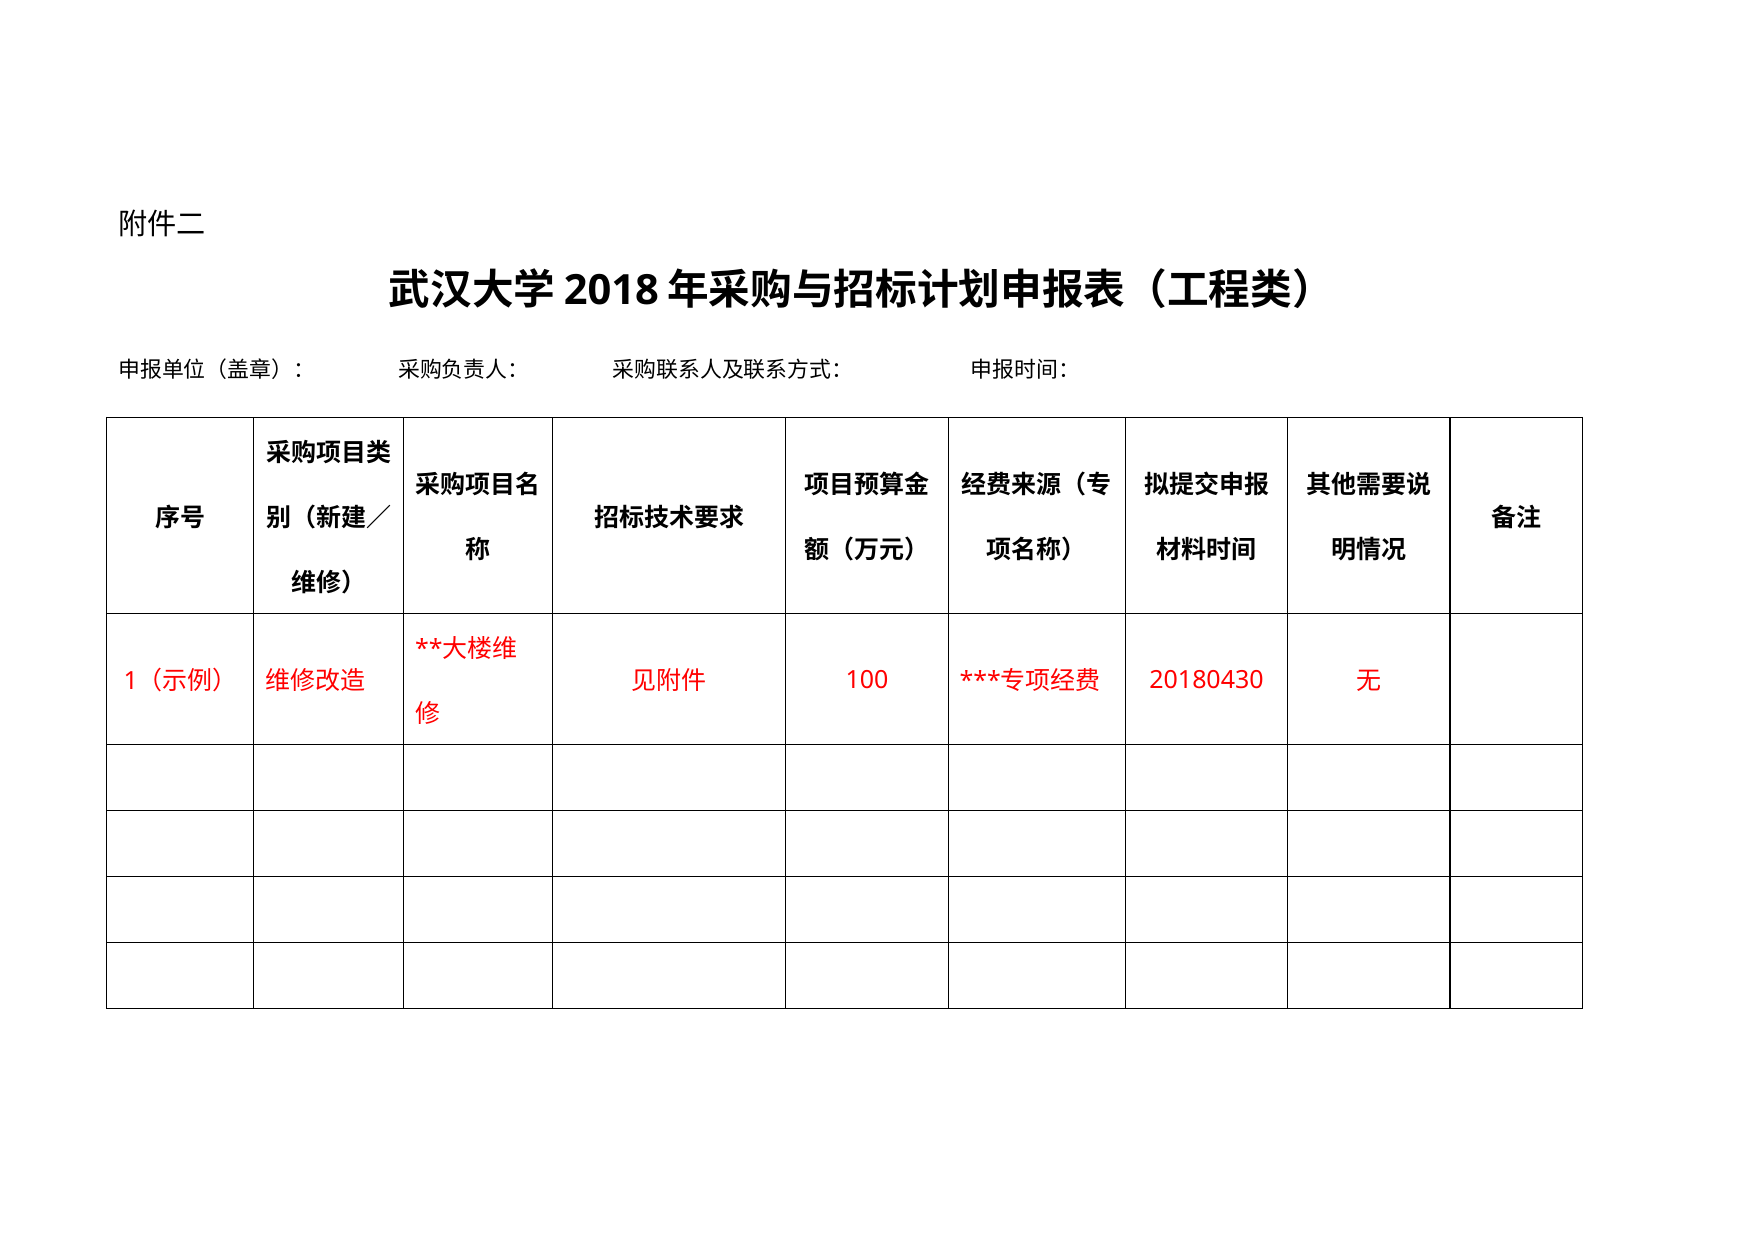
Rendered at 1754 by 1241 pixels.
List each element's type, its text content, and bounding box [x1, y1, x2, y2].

table_cell 20180430 [1126, 614, 1287, 744]
table_cell [254, 745, 403, 810]
table_cell [254, 943, 403, 1008]
table_header 备注 [1451, 418, 1582, 613]
table_cell [1451, 943, 1582, 1008]
table_cell [1288, 877, 1449, 942]
table_header 采购项目类别（新建／维修） [254, 418, 403, 613]
table_cell [1126, 943, 1287, 1008]
table_cell [949, 877, 1125, 942]
table_cell 维修改造 [254, 614, 403, 744]
table_header 采购项目名称 [404, 418, 552, 613]
table_cell 100 [786, 614, 948, 744]
table_cell [107, 877, 253, 942]
table_cell [254, 877, 403, 942]
table_header 项目预算金额（万元） [786, 418, 948, 613]
table_header 序号 [107, 418, 253, 613]
table_cell [107, 745, 253, 810]
table_cell [786, 745, 948, 810]
table_cell [1126, 877, 1287, 942]
table_cell [404, 943, 552, 1008]
table_cell [553, 877, 785, 942]
table_cell [786, 811, 948, 876]
table_cell [1451, 745, 1582, 810]
text 武汉大学2018年采购与招标计划申报表（工程类） [118, 254, 1604, 319]
table_cell [553, 943, 785, 1008]
table_cell [949, 745, 1125, 810]
table_header 拟提交申报材料时间 [1126, 418, 1287, 613]
table_cell [786, 943, 948, 1008]
table_header 其他需要说明情况 [1288, 418, 1449, 613]
table_cell [254, 811, 403, 876]
table_cell [107, 943, 253, 1008]
table_cell [404, 877, 552, 942]
table_header 经费来源（专项名称） [949, 418, 1125, 613]
table_cell [1451, 614, 1582, 744]
table_cell ***专项经费 [949, 614, 1125, 744]
table_cell [786, 877, 948, 942]
table_cell [553, 811, 785, 876]
table_cell 无 [1288, 614, 1449, 744]
table_cell [949, 811, 1125, 876]
table_cell [1288, 745, 1449, 810]
table_cell 1（示例） [107, 614, 253, 744]
table_cell [1288, 943, 1449, 1008]
table_cell [404, 745, 552, 810]
table_cell [1126, 811, 1287, 876]
table_cell [1288, 811, 1449, 876]
table_cell [404, 811, 552, 876]
text 申报单位（盖章）： 采购负责人： 采购联系人及联系方式： 申报时间： [118, 352, 1604, 384]
table_cell [949, 943, 1125, 1008]
table_header 招标技术要求 [553, 418, 785, 613]
table_cell [553, 745, 785, 810]
table_cell [1451, 877, 1582, 942]
table_cell [1451, 811, 1582, 876]
table_cell [107, 811, 253, 876]
table_cell **大楼维修 [404, 614, 552, 744]
text 附件二 [118, 189, 1604, 254]
table_cell [1126, 745, 1287, 810]
table_cell 见附件 [553, 614, 785, 744]
